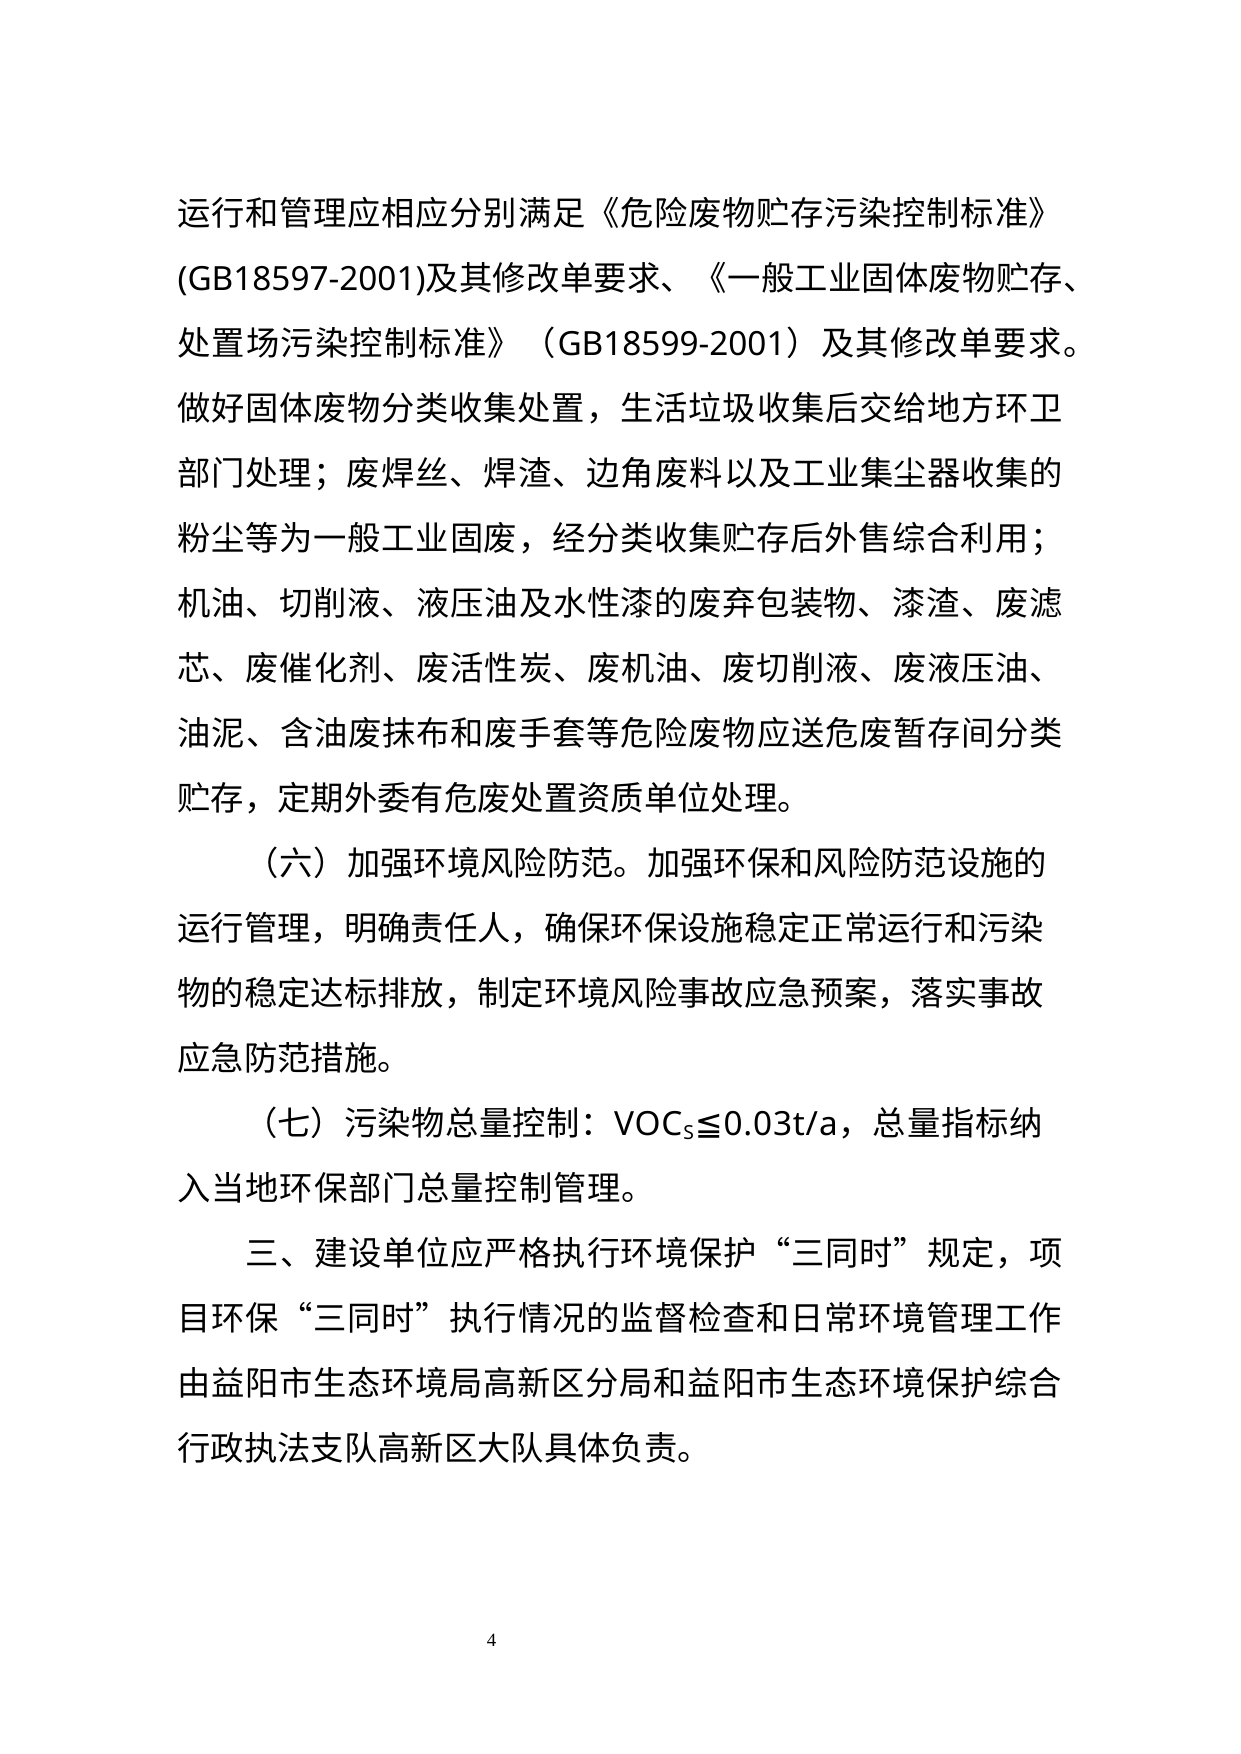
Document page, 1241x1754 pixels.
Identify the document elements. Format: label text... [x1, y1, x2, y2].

text 三、建设单位应严格执行环境保护“三同时”规定，项目环保“三同时”执行情况的监督检查和日常环境管理工作由益阳市生态环境局高新区分局和益阳市生态环境保护综合行政执法支队高新区大队具体负责。 [177, 1218, 1063, 1478]
text （七）污染物总量控制：VOCS≦0.03t/a，总量指标纳入当地环保部门总量控制管理。 [177, 1088, 1063, 1218]
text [177, 178, 1063, 828]
text （六）加强环境风险防范。加强环保和风险防范设施的运行管理，明确责任人，确保环保设施稳定正常运行和污染物的稳定达标排放，制定环境风险事故应急预案，落实事故应急防范措施。 [177, 828, 1063, 1088]
